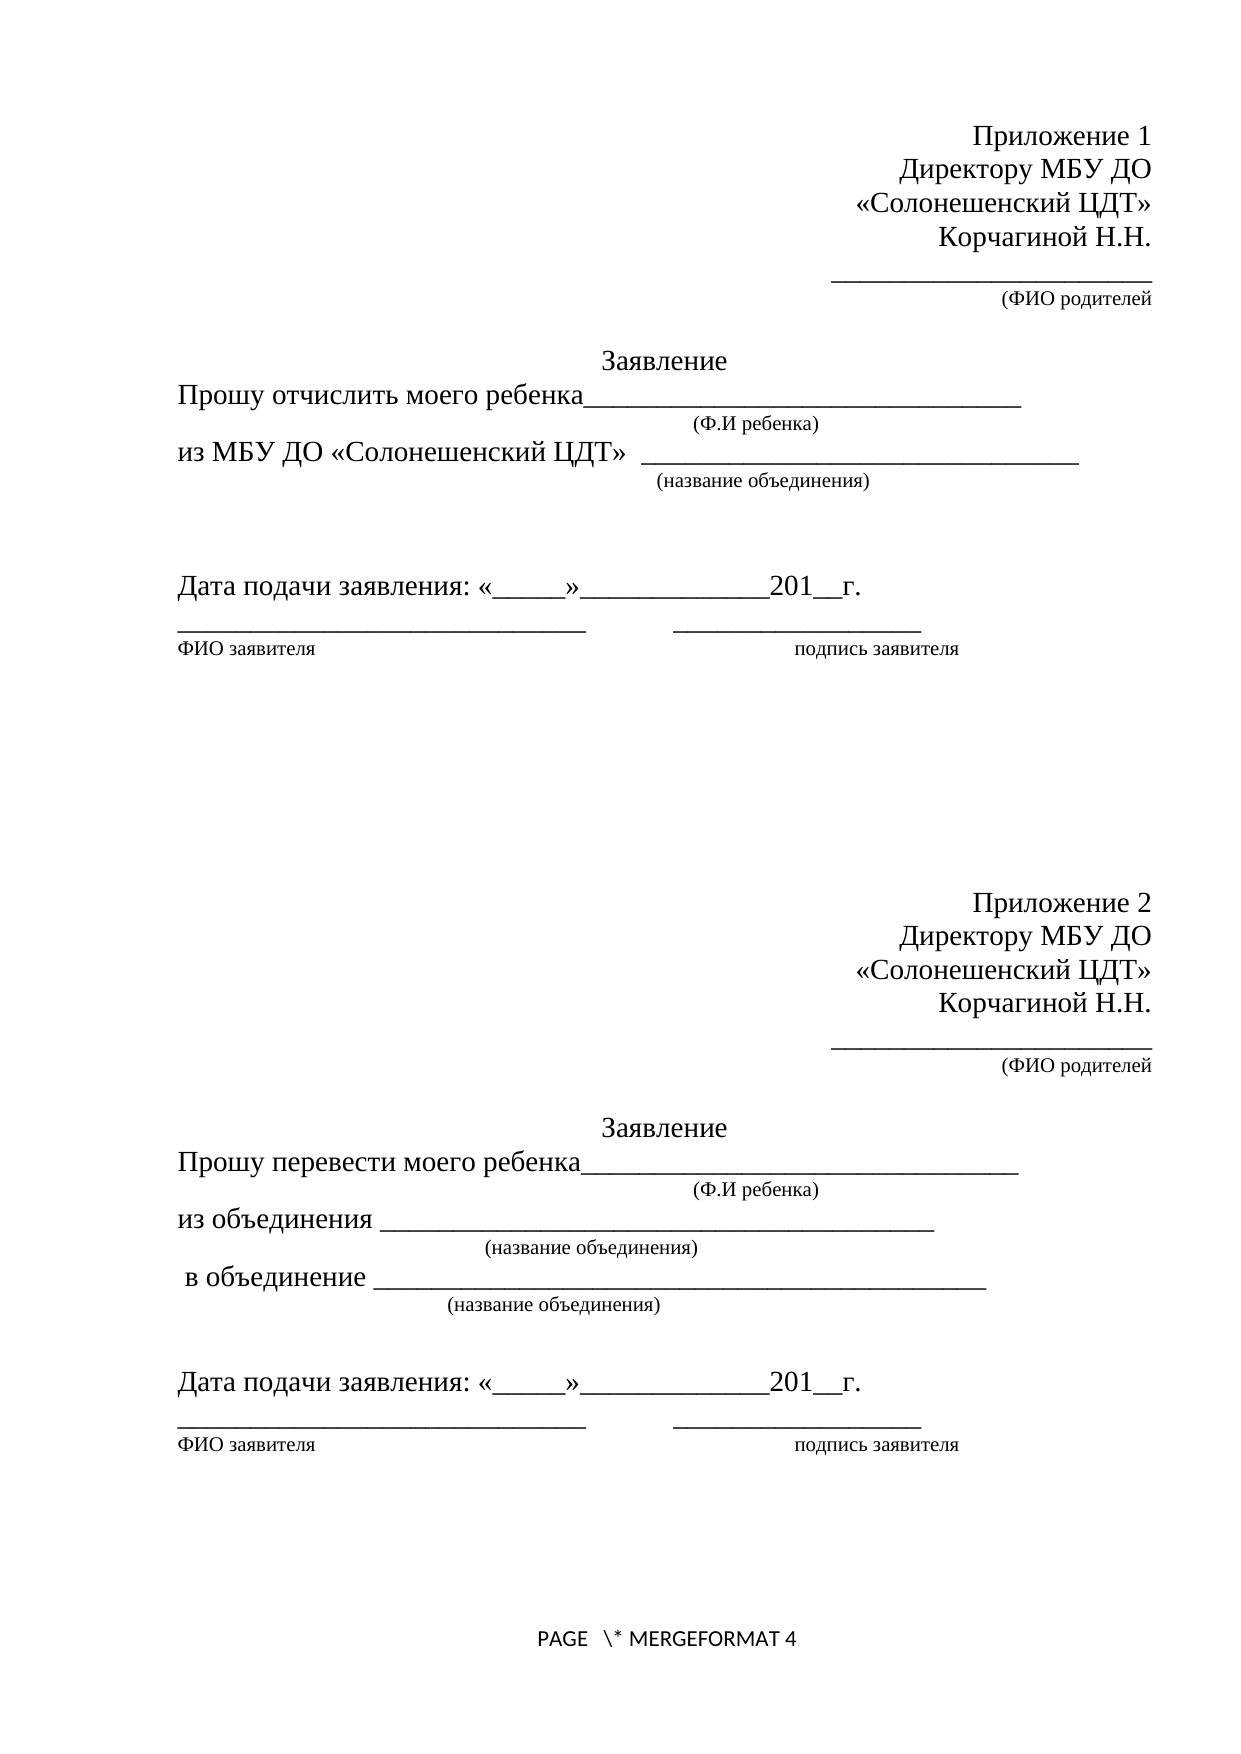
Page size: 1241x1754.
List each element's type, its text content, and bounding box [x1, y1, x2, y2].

text ____________________________ _________________ [177, 602, 1152, 635]
text (название объединения) [177, 1292, 1152, 1316]
text «Солонешенский ЦДТ» [177, 952, 1152, 985]
text (Ф.И ребенка) [177, 411, 1152, 434]
text Приложение 1 [177, 118, 1152, 152]
text из объединения ______________________________________ [177, 1201, 1152, 1235]
text Дата подачи заявления: «_____»_____________201__г. [177, 1364, 1152, 1398]
text «Солонешенский ЦДТ» [177, 185, 1152, 219]
text (ФИО родителей [177, 1052, 1152, 1077]
text Корчагиной Н.Н. [177, 219, 1152, 252]
text ФИО заявителя подпись заявителя [177, 1432, 1152, 1456]
text Корчагиной Н.Н. [177, 985, 1152, 1019]
text ______________________ [177, 252, 1152, 286]
text Заявление [177, 1110, 1152, 1144]
text Прошу перевести моего ребенка______________________________ [177, 1144, 1152, 1177]
text Приложение 2 [177, 885, 1152, 918]
text Заявление [177, 343, 1152, 377]
text Директору МБУ ДО [177, 152, 1152, 185]
text (название объединения) [177, 468, 1152, 492]
text ____________________________ _________________ [177, 1398, 1152, 1432]
text (название объединения) [177, 1235, 1152, 1259]
text (ФИО родителей [177, 286, 1152, 310]
text Директору МБУ ДО [177, 918, 1152, 952]
text ______________________ [177, 1019, 1152, 1052]
text Прошу отчислить моего ребенка______________________________ [177, 377, 1152, 411]
text Дата подачи заявления: «_____»_____________201__г. [177, 568, 1152, 602]
text в объединение __________________________________________ [177, 1259, 1152, 1292]
text ФИО заявителя подпись заявителя [177, 635, 1152, 659]
text (Ф.И ребенка) [177, 1177, 1152, 1201]
text из МБУ ДО «Солонешенский ЦДТ» ______________________________ [177, 434, 1152, 468]
